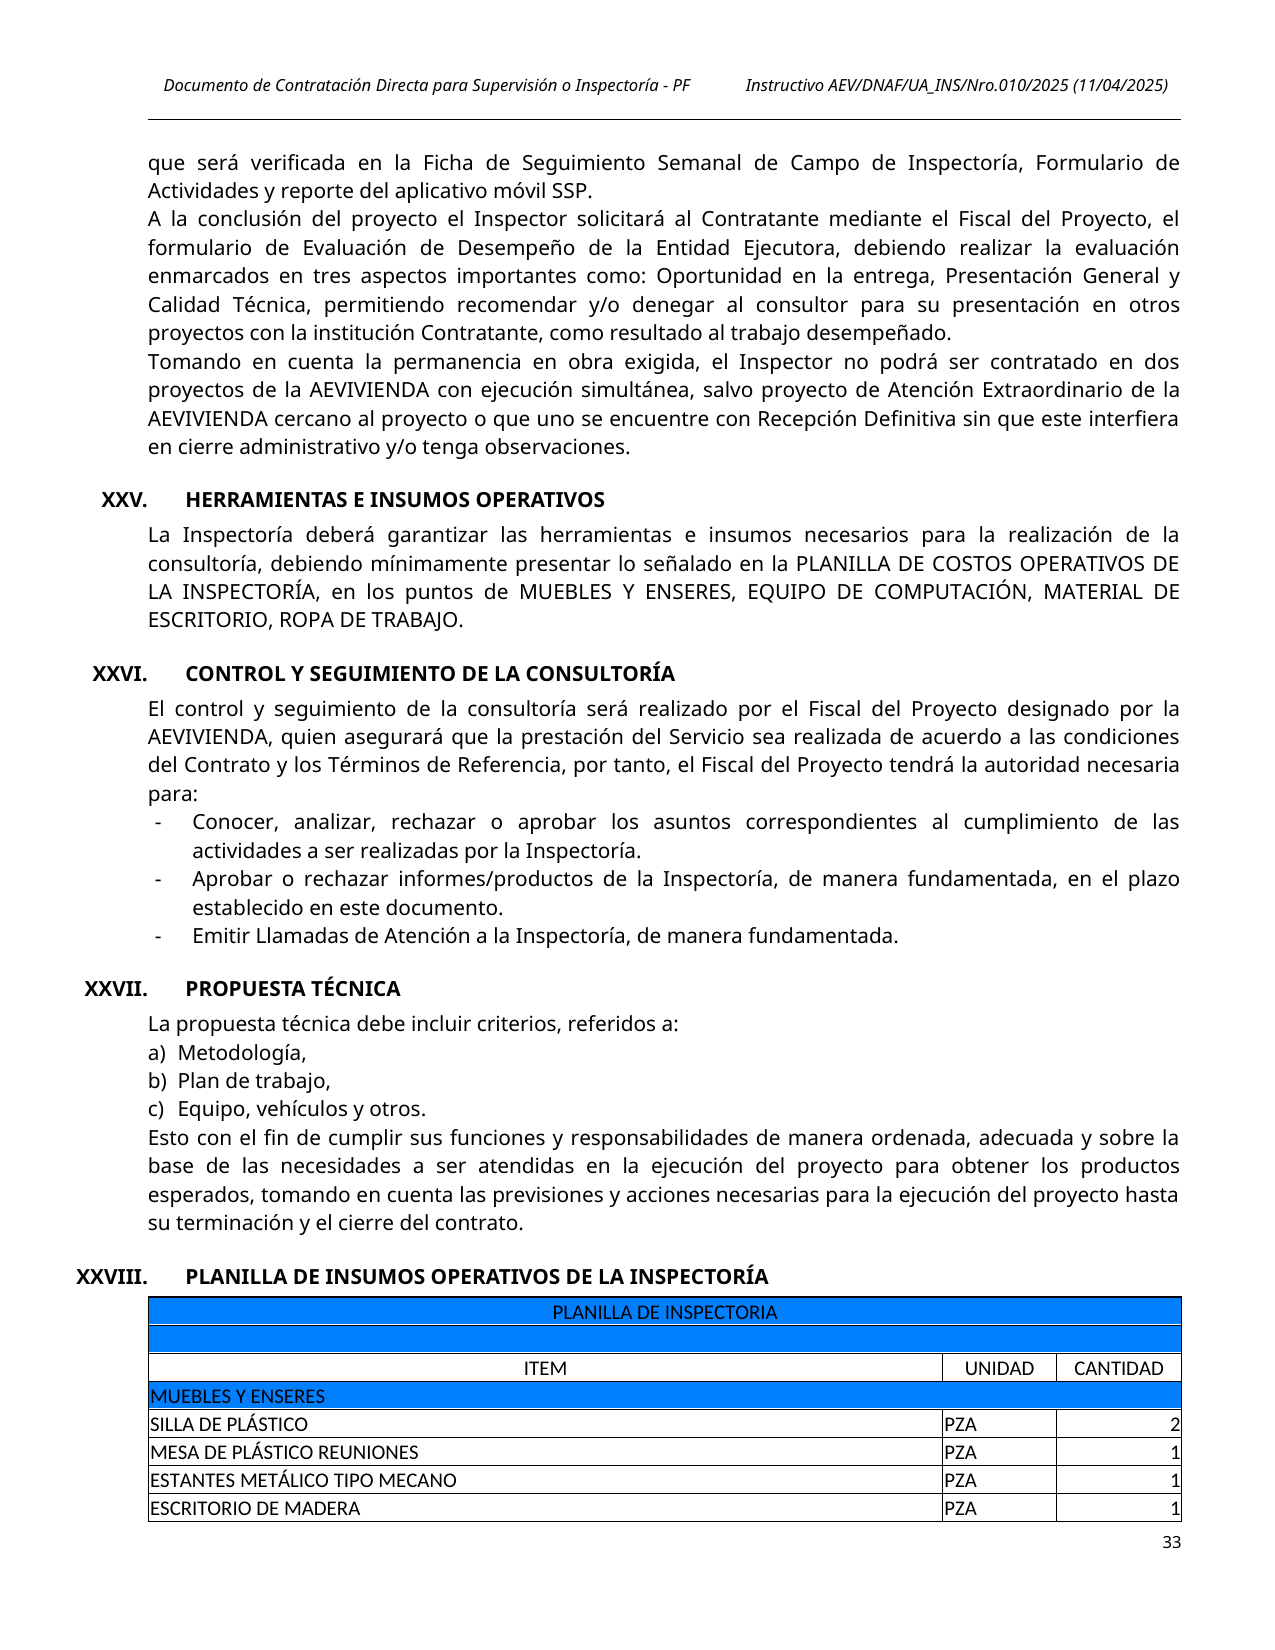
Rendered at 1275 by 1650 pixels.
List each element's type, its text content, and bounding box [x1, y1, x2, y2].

table_cell PZA [943, 1494, 1056, 1521]
list PLANILLA DE INSUMOS OPERATIVOS DE LA INSPECTORÍA [148, 1262, 1181, 1290]
table_cell [149, 1326, 1181, 1352]
table_cell PZA [943, 1466, 1056, 1493]
table_cell ESTANTES METÁLICO TIPO MECANO [149, 1466, 942, 1493]
text Tomando en cuenta la permanencia en obra exigida, el Inspector no podrá ser contratado en dos proyectos de la AEVIVIENDA con ejecución simultánea, salvo proyecto de Atención Extraordinario de la AEVIVIENDA cercano al proyecto o que uno se encuentre con Recepción Definitiva sin que este interfiera en cierre administrativo y/o tenga observaciones. [148, 347, 1181, 461]
list CONTROL Y SEGUIMIENTO DE LA CONSULTORÍA [148, 659, 1181, 687]
text A la conclusión del proyecto el Inspector solicitará al Contratante mediante el Fiscal del Proyecto, el formulario de Evaluación de Desempeño de la Entidad Ejecutora, debiendo realizar la evaluación enmarcados en tres aspectos importantes como: Oportunidad en la entrega, Presentación General y Calidad Técnica, permitiendo recomendar y/o denegar al consultor para su presentación en otros proyectos con la institución Contratante, como resultado al trabajo desempeñado. [148, 204, 1181, 347]
table_cell 2 [1057, 1410, 1181, 1437]
list Metodología, [148, 1038, 1181, 1066]
list HERRAMIENTAS E INSUMOS OPERATIVOS [148, 486, 1181, 514]
table_header PLANILLA DE INSPECTORIA [149, 1298, 1181, 1324]
table_cell CANTIDAD [1057, 1354, 1181, 1381]
list Emitir Llamadas de Atención a la Inspectoría, de manera fundamentada. [154, 921, 1181, 949]
list PROPUESTA TÉCNICA [148, 974, 1181, 1003]
table_cell ITEM [149, 1354, 942, 1381]
list Conocer, analizar, rechazar o aprobar los asuntos correspondientes al cumplimiento de las actividades a ser realizadas por la Inspectoría. [154, 807, 1181, 864]
table_cell SILLA DE PLÁSTICO [149, 1410, 942, 1437]
table_cell 1 [1057, 1466, 1181, 1493]
table_cell PZA [943, 1410, 1056, 1437]
list Plan de trabajo, [148, 1066, 1181, 1094]
text La Inspectoría deberá garantizar las herramientas e insumos necesarios para la realización de la consultoría, debiendo mínimamente presentar lo señalado en la PLANILLA DE COSTOS OPERATIVOS DE LA INSPECTORÍA, en los puntos de MUEBLES Y ENSERES, EQUIPO DE COMPUTACIÓN, MATERIAL DE ESCRITORIO, ROPA DE TRABAJO. [148, 520, 1181, 634]
table_cell UNIDAD [943, 1354, 1056, 1381]
table_cell MESA DE PLÁSTICO REUNIONES [149, 1438, 942, 1464]
text Esto con el fin de cumplir sus funciones y responsabilidades de manera ordenada, adecuada y sobre la base de las necesidades a ser atendidas en la ejecución del proyecto para obtener los productos esperados, tomando en cuenta las previsiones y acciones necesarias para la ejecución del proyecto hasta su terminación y el cierre del contrato. [148, 1123, 1181, 1237]
text La propuesta técnica debe incluir criterios, referidos a: [148, 1009, 1181, 1038]
table_cell ESCRITORIO DE MADERA [149, 1494, 942, 1521]
text El control y seguimiento de la consultoría será realizado por el Fiscal del Proyecto designado por la AEVIVIENDA, quien asegurará que la prestación del Servicio sea realizada de acuerdo a las condiciones del Contrato y los Términos de Referencia, por tanto, el Fiscal del Proyecto tendrá la autoridad necesaria para: [148, 694, 1181, 807]
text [148, 148, 1181, 204]
list Equipo, vehículos y otros. [148, 1094, 1181, 1123]
table_cell 1 [1057, 1438, 1181, 1464]
table_cell MUEBLES Y ENSERES [149, 1382, 1181, 1408]
list Aprobar o rechazar informes/productos de la Inspectoría, de manera fundamentada, en el plazo establecido en este documento. [154, 864, 1181, 921]
table_cell PZA [943, 1438, 1056, 1464]
table_cell 1 [1057, 1494, 1181, 1521]
